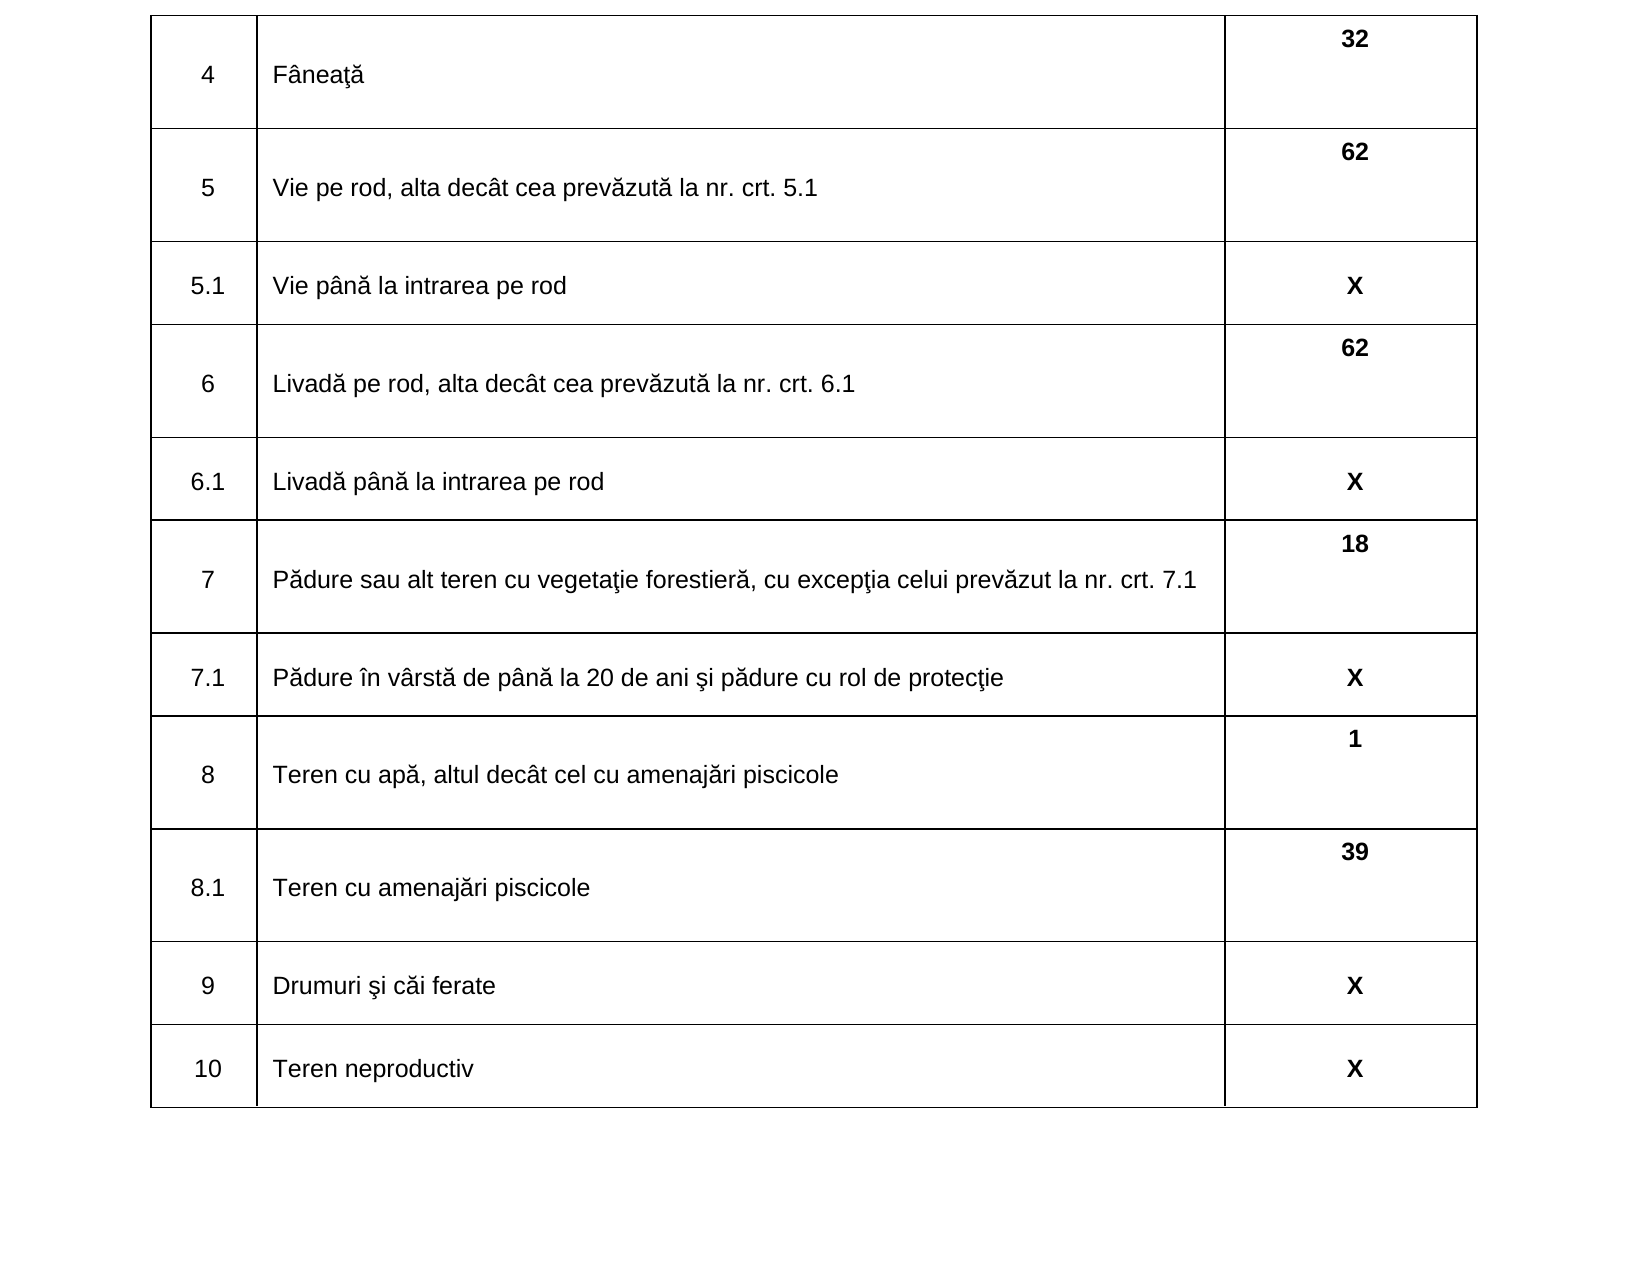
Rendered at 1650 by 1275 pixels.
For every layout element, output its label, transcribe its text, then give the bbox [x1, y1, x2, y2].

table_cell 62 [1226, 325, 1476, 436]
table_cell Fâneaţă [258, 16, 1224, 128]
table_cell 7 [152, 521, 256, 632]
table_cell Pădure sau alt teren cu vegetaţie forestieră, cu excepţia celui prevăzut la nr. crt. 7.1 [258, 521, 1224, 632]
table_cell 7.1 [152, 634, 256, 715]
table_cell X [1226, 438, 1476, 519]
table_cell 5.1 [152, 242, 256, 323]
table_cell 6.1 [152, 438, 256, 519]
table_cell 4 [152, 16, 256, 128]
table_cell Teren cu amenajări piscicole [258, 830, 1224, 941]
table_cell X [1226, 942, 1476, 1023]
table_cell 5 [152, 129, 256, 241]
table_cell 8.1 [152, 830, 256, 941]
table_cell Drumuri şi căi ferate [258, 942, 1224, 1023]
table_cell X [1226, 242, 1476, 323]
table_cell 18 [1226, 521, 1476, 632]
table_cell X [1226, 1025, 1476, 1106]
table_cell Teren neproductiv [258, 1025, 1224, 1106]
table_cell Pădure în vârstă de până la 20 de ani şi pădure cu rol de protecţie [258, 634, 1224, 715]
table_cell 39 [1226, 830, 1476, 941]
table_cell 1 [1226, 717, 1476, 828]
table_cell 9 [152, 942, 256, 1023]
table_cell Vie pe rod, alta decât cea prevăzută la nr. crt. 5.1 [258, 129, 1224, 241]
table_cell 32 [1226, 16, 1476, 128]
table_cell 62 [1226, 129, 1476, 241]
table_cell X [1226, 634, 1476, 715]
table_cell 10 [152, 1025, 256, 1106]
table_cell Livadă până la intrarea pe rod [258, 438, 1224, 519]
table_cell Vie până la intrarea pe rod [258, 242, 1224, 323]
table_cell 6 [152, 325, 256, 436]
table_cell 8 [152, 717, 256, 828]
table_cell Livadă pe rod, alta decât cea prevăzută la nr. crt. 6.1 [258, 325, 1224, 436]
table_cell Teren cu apă, altul decât cel cu amenajări piscicole [258, 717, 1224, 828]
